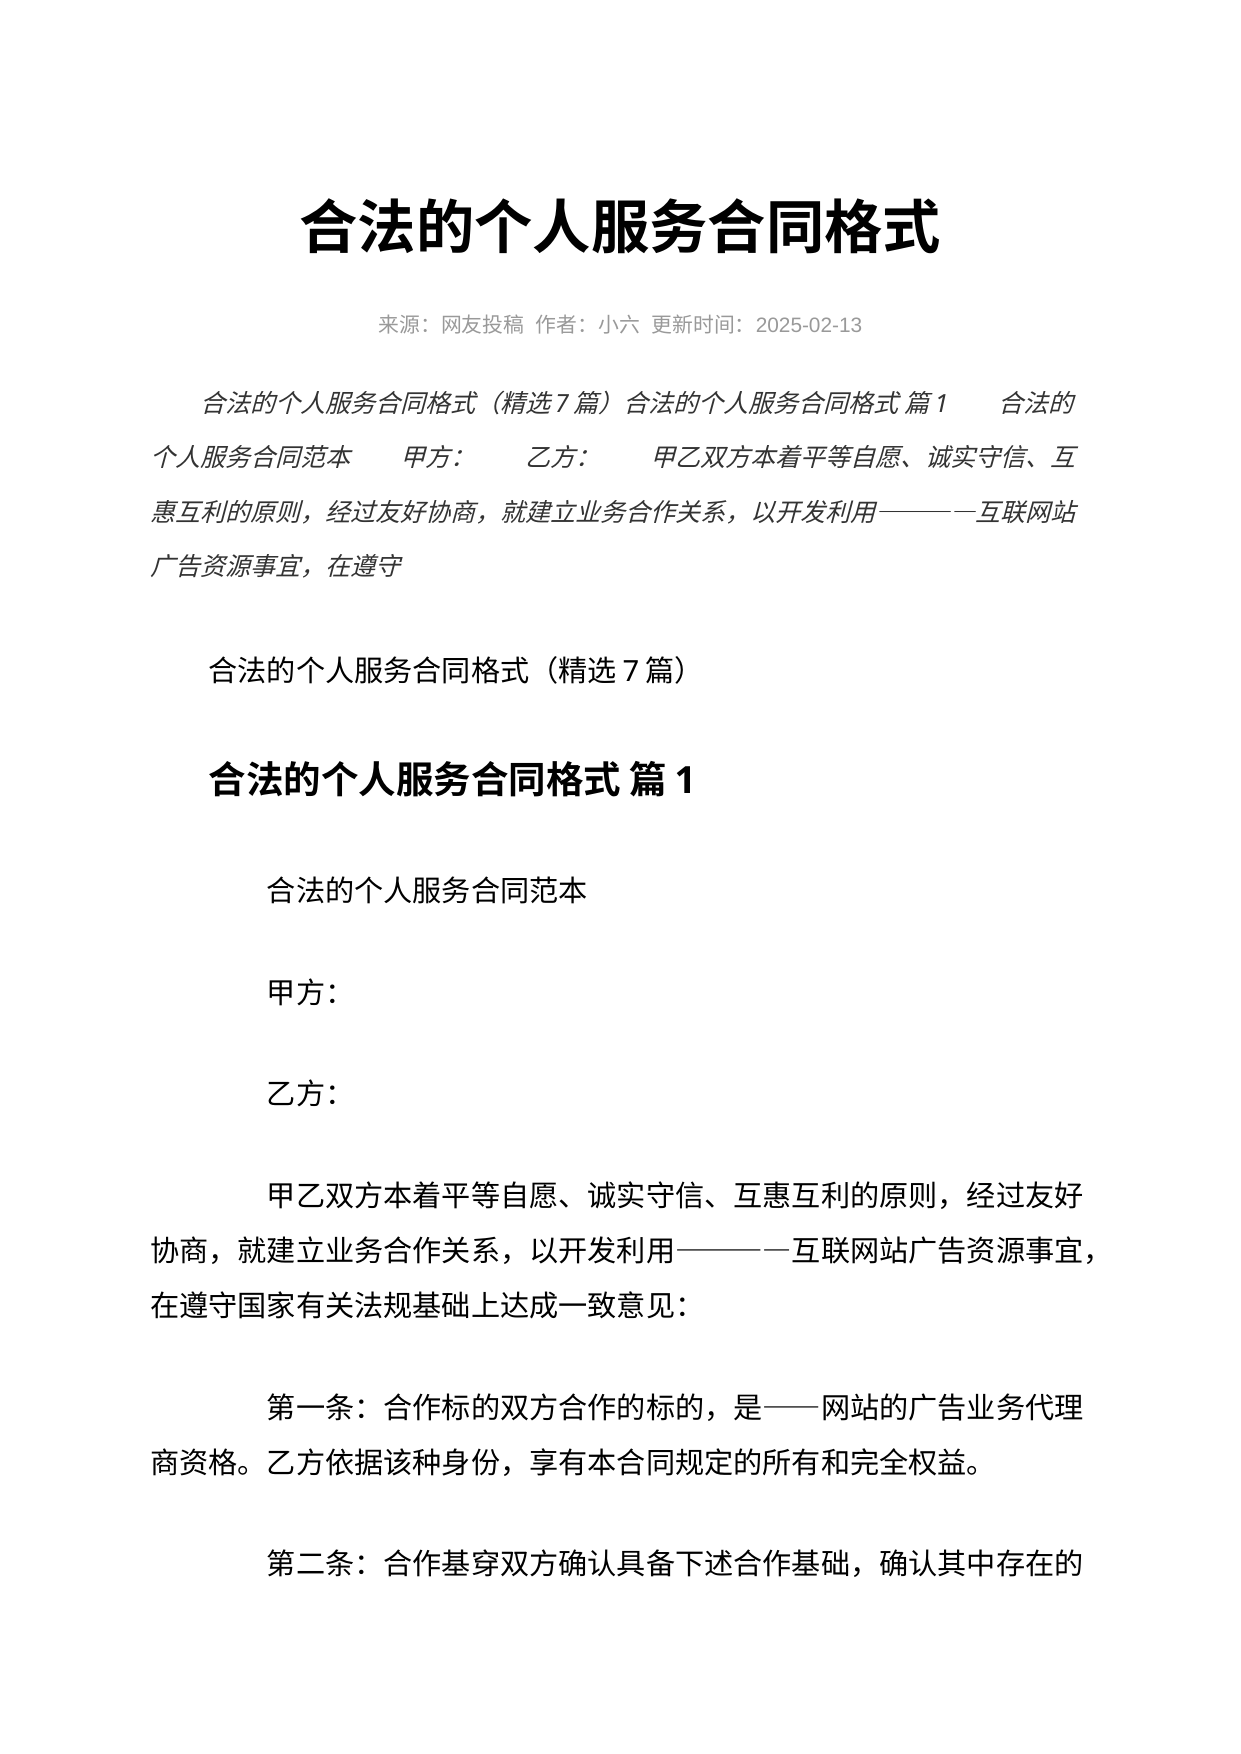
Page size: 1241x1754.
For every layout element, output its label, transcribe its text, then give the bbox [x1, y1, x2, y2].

text 甲方： [150, 969, 1090, 1011]
text 合法的个人服务合同格式（精选7篇）合法的个人服务合同格式 篇1 合法的个人服务合同范本 甲方： 乙方： 甲乙双方本着平等自愿、诚实守信、互惠互利的原则，经过友好协商，就建立业务合作关系，以开发利用――――互联网站广告资源事宜，在遵守 [150, 383, 1090, 583]
text 第一条：合作标的双方合作的标的，是――网站的广告业务代理商资格。乙方依据该种身份，享有本合同规定的所有和完全权益。 [150, 1384, 1090, 1481]
text 来源：网友投稿 作者：小六 更新时间：2025-02-13 [150, 313, 1090, 337]
text 合法的个人服务合同格式（精选7篇） [150, 648, 1090, 690]
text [150, 1541, 1090, 1583]
subtitle 合法的个人服务合同格式 [150, 181, 1090, 266]
text 合法的个人服务合同范本 [150, 867, 1090, 910]
text 合法的个人服务合同格式 篇1 [150, 750, 1090, 804]
text 乙方： [150, 1071, 1090, 1113]
text 甲乙双方本着平等自愿、诚实守信、互惠互利的原则，经过友好协商，就建立业务合作关系，以开发利用――――互联网站广告资源事宜，在遵守国家有关法规基础上达成一致意见： [150, 1173, 1090, 1325]
